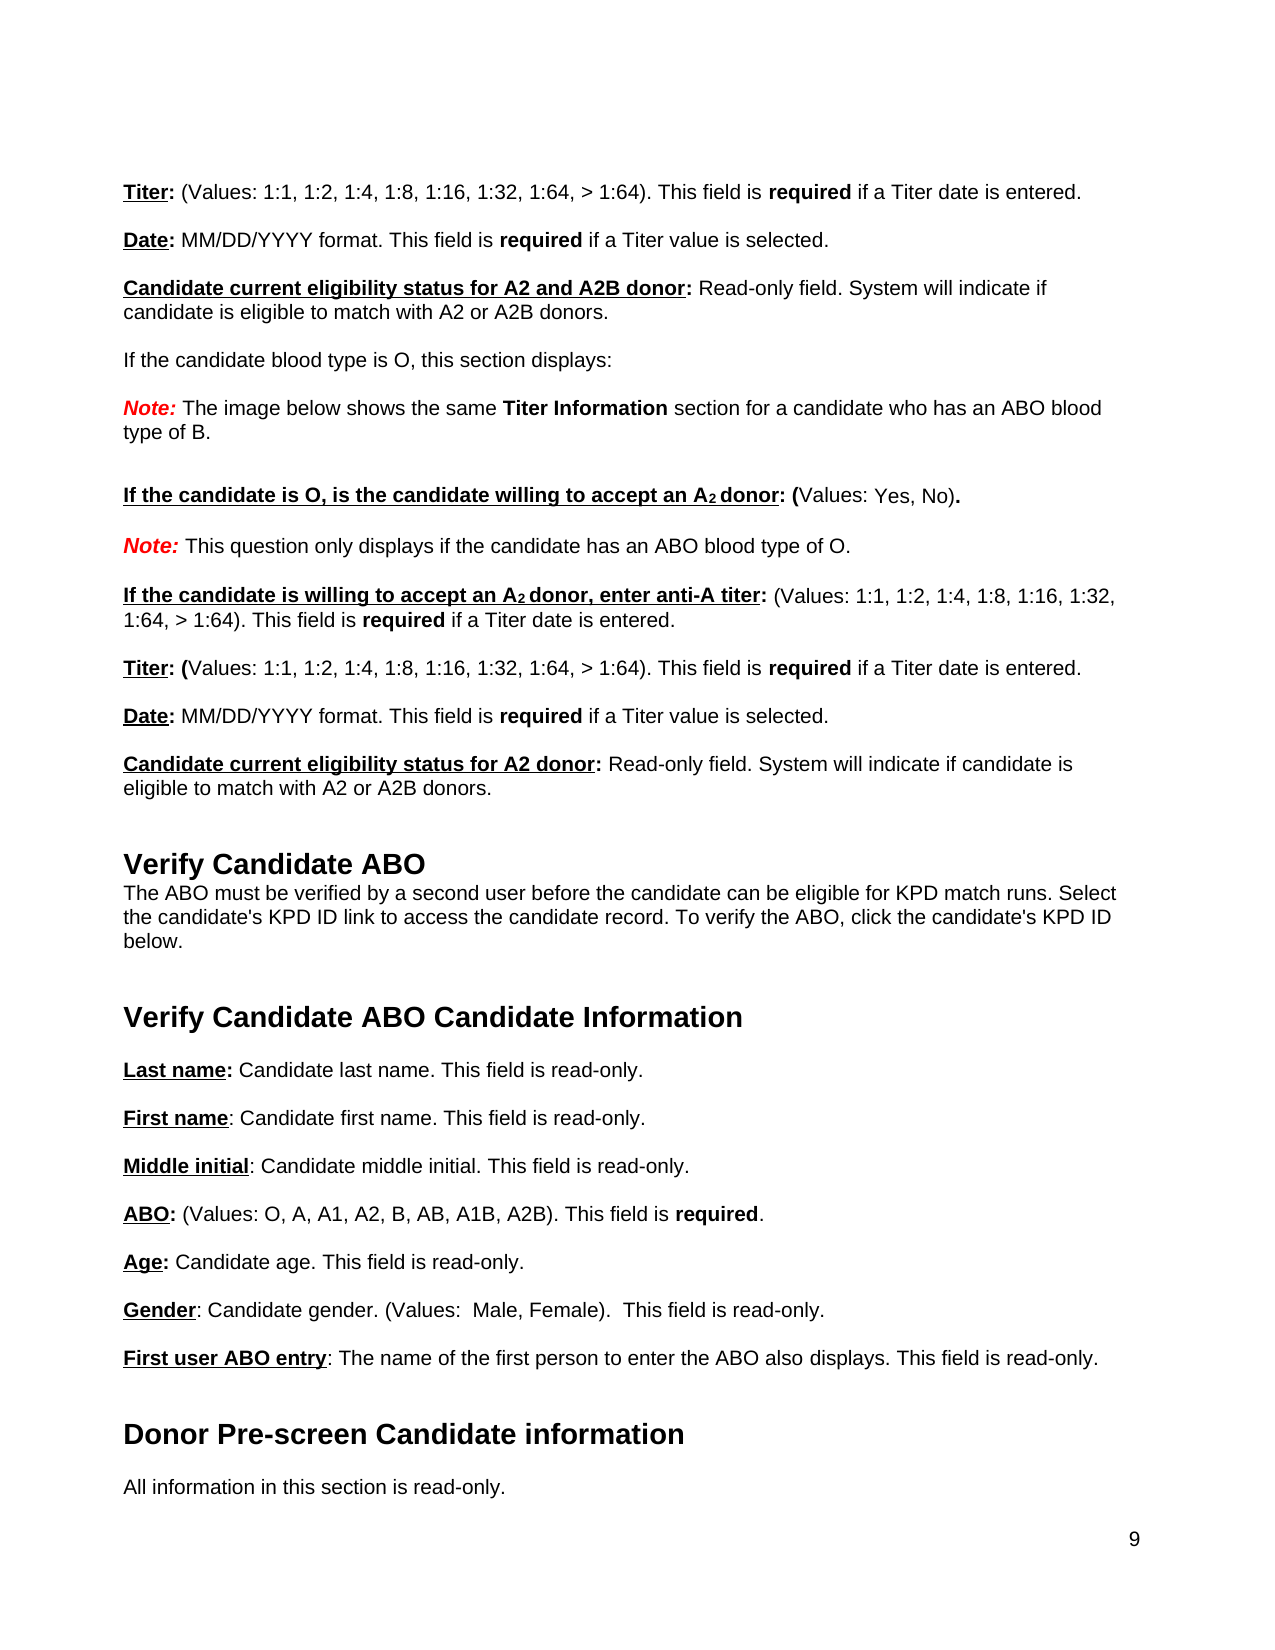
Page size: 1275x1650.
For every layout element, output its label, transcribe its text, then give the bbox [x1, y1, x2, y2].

subtitle Verify Candidate ABO [123, 847, 1140, 881]
text If the candidate is willing to accept an A2 donor, enter anti-A titer: (Values: 1:1, 1:2, 1:4, 1:8, 1:16, 1:32, 1:64, > 1:64). This field is required if a Titer date is entered. [123, 582, 1140, 632]
text First name: Candidate first name. This field is read-only. [123, 1106, 1107, 1130]
text Titer: (Values: 1:1, 1:2, 1:4, 1:8, 1:16, 1:32, 1:64, > 1:64). This field is required if a Titer date is entered. [123, 656, 1140, 679]
text Date: MM/DD/YYYY format. This field is required if a Titer value is selected. [123, 703, 1140, 727]
text Titer: (Values: 1:1, 1:2, 1:4, 1:8, 1:16, 1:32, 1:64, > 1:64). This field is required if a Titer date is entered. [123, 180, 1140, 204]
text The ABO must be verified by a second user before the candidate can be eligible for KPD match runs. Select the candidate's KPD ID link to access the candidate record. To verify the ABO, click the candidate's KPD ID below. [123, 881, 1123, 953]
subtitle Note: This question only displays if the candidate has an ABO blood type of O. [123, 533, 1140, 558]
text Candidate current eligibility status for A2 and A2B donor: Read-only field. System will indicate if candidate is eligible to match with A2 or A2B donors. [123, 276, 1140, 324]
text First user ABO entry: The name of the first person to enter the ABO also displays. This field is read-only. [123, 1346, 1107, 1369]
text ABO: (Values: O, A, A1, A2, B, AB, A1B, A2B). This field is required. [123, 1202, 1140, 1226]
text All information in this section is read-only. [123, 1475, 1107, 1499]
text Gender: Candidate gender. (Values: Male, Female). This field is read-only. [123, 1298, 1107, 1322]
subtitle If the candidate is O, is the candidate willing to accept an A2 donor: (Values: Yes, No). [123, 483, 1140, 508]
text Note: The image below shows the same Titer Information section for a candidate who has an ABO blood type of B. [123, 396, 1140, 443]
text Verify Candidate ABO Candidate Information [123, 1001, 1107, 1034]
text If the candidate blood type is O, this section displays: [123, 348, 1140, 372]
text Donor Pre-screen Candidate information [123, 1417, 1107, 1451]
text Last name: Candidate last name. This field is read-only. [123, 1058, 1107, 1082]
text Candidate current eligibility status for A2 donor: Read-only field. System will indicate if candidate is eligible to match with A2 or A2B donors. [123, 751, 1140, 799]
text Middle initial: Candidate middle initial. This field is read-only. [123, 1154, 1107, 1178]
text Date: MM/DD/YYYY format. This field is required if a Titer value is selected. [123, 228, 1140, 252]
text Age: Candidate age. This field is read-only. [123, 1250, 1140, 1274]
